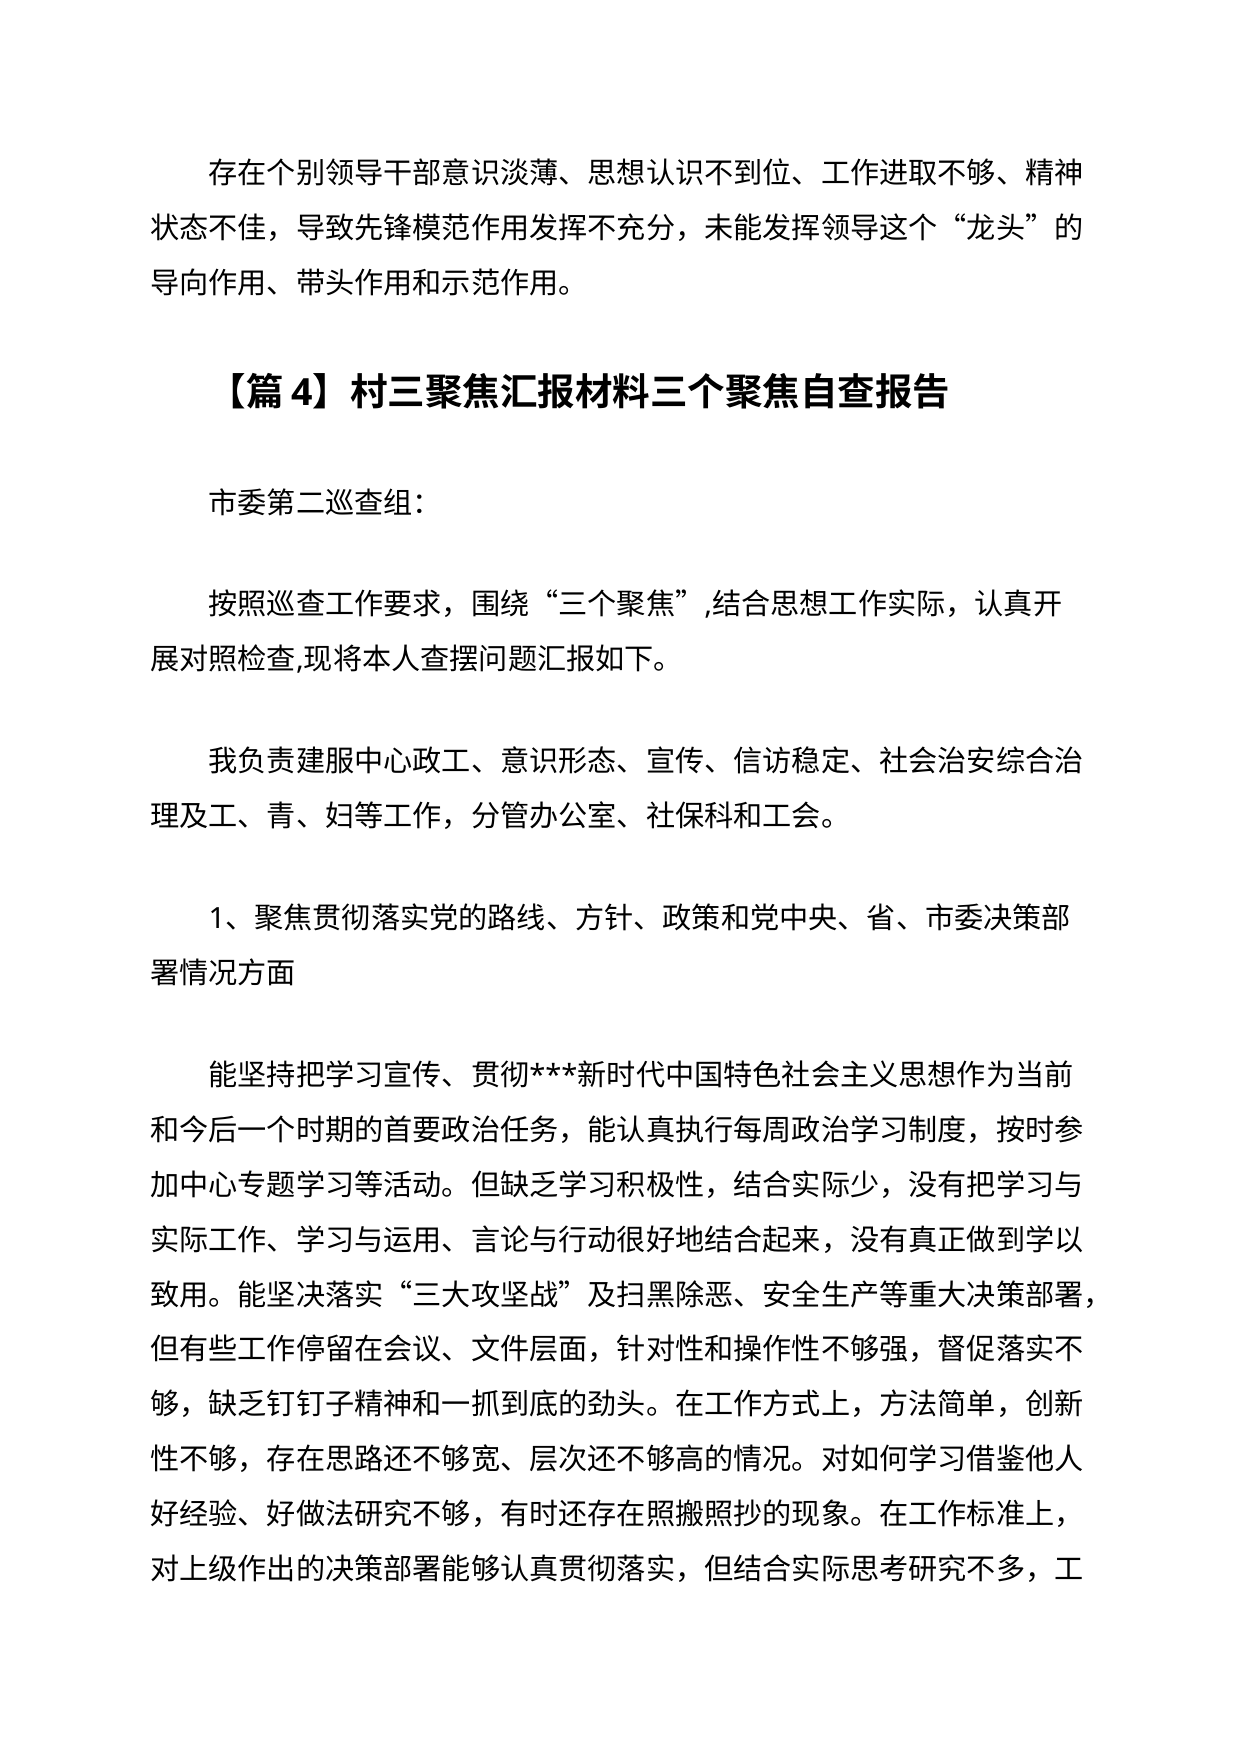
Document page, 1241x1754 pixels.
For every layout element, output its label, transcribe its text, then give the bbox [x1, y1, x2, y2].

text 市委第二巡查组： [150, 479, 1090, 521]
text 存在个别领导干部意识淡薄、思想认识不到位、工作进取不够、精神状态不佳，导致先锋模范作用发挥不充分，未能发挥领导这个“龙头”的导向作用、带头作用和示范作用。 [150, 150, 1090, 302]
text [150, 1051, 1090, 1588]
text 1、聚焦贯彻落实党的路线、方针、政策和党中央、省、市委决策部署情况方面 [150, 894, 1090, 992]
text 按照巡查工作要求，围绕“三个聚焦”,结合思想工作实际，认真开展对照检查,现将本人查摆问题汇报如下。 [150, 581, 1090, 678]
text 【篇4】村三聚焦汇报材料三个聚焦自查报告 [150, 362, 1090, 416]
text 我负责建服中心政工、意识形态、宣传、信访稳定、社会治安综合治理及工、青、妇等工作，分管办公室、社保科和工会。 [150, 738, 1090, 835]
